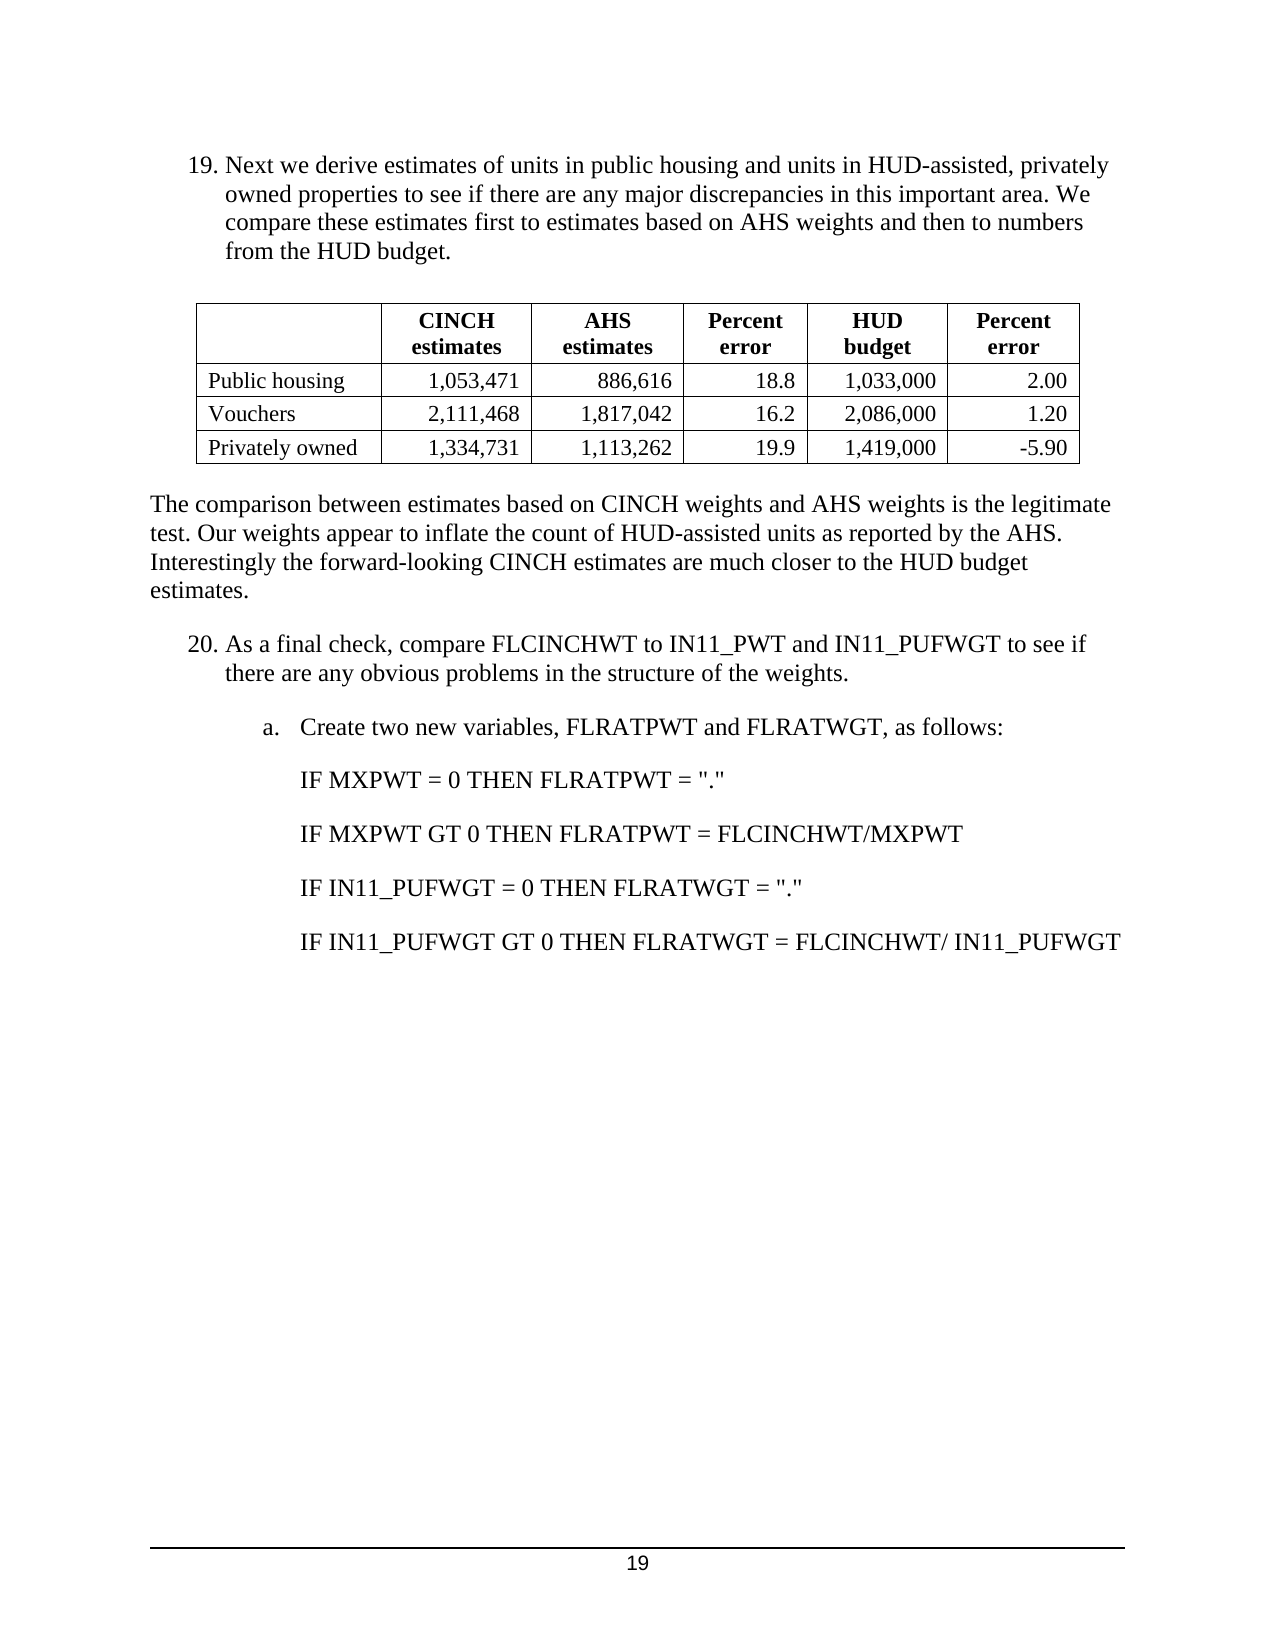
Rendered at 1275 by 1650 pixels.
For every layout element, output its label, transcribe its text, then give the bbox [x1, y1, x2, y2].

text The comparison between estimates based on CINCH weights and AHS weights is the legitimate test. Our weights appear to inflate the count of HUD-assisted units as reported by the AHS. Interestingly the forward-looking CINCH estimates are much closer to the HUD budget estimates. [150, 290, 1125, 604]
table_cell 1,033,000 [808, 364, 947, 396]
list Create two new variables, FLRATPWT and FLRATWGT, as follows: [262, 712, 1125, 740]
table_cell 1,053,471 [382, 364, 531, 396]
table_header AHS estimates [532, 304, 683, 363]
table_header HUD budget [808, 304, 947, 363]
table_cell 1.20 [948, 397, 1079, 430]
table_cell 2,111,468 [382, 397, 531, 430]
table_cell 16.2 [684, 397, 807, 430]
table_cell 19.9 [684, 431, 807, 463]
list Next we derive estimates of units in public housing and units in HUD-assisted, privately owned properties to see if there are any major discrepancies in this important area. We compare these estimates first to estimates based on AHS weights and then to numbers from the HUD budget. [187, 150, 1125, 265]
table_cell 2,086,000 [808, 397, 947, 430]
table_header [197, 304, 381, 363]
table_cell 1,419,000 [808, 431, 947, 463]
list IF MXPWT = 0 THEN FLRATPWT = "." [300, 765, 1125, 794]
table_cell 1,334,731 [382, 431, 531, 463]
list IF IN11_PUFWGT = 0 THEN FLRATWGT = "." [300, 873, 1125, 902]
table_cell 1,113,262 [532, 431, 683, 463]
table_cell Vouchers [197, 397, 381, 430]
table_cell Public housing [197, 364, 381, 396]
list IF MXPWT GT 0 THEN FLRATPWT = FLCINCHWT/MXPWT [300, 819, 1125, 848]
table_cell 18.8 [684, 364, 807, 396]
table_cell -5.90 [948, 431, 1079, 463]
table_header Percent error [948, 304, 1079, 363]
table_cell 886,616 [532, 364, 683, 396]
list IF IN11_PUFWGT GT 0 THEN FLRATWGT = FLCINCHWT/ IN11_PUFWGT [300, 927, 1125, 955]
table_cell 2.00 [948, 364, 1079, 396]
table_cell 1,817,042 [532, 397, 683, 430]
table_cell Privately owned [197, 431, 381, 463]
table_header CINCH estimates [382, 304, 531, 363]
table_header Percent error [684, 304, 807, 363]
list As a final check, compare FLCINCHWT to IN11_PWT and IN11_PUFWGT to see if there are any obvious problems in the structure of the weights. [187, 629, 1125, 687]
